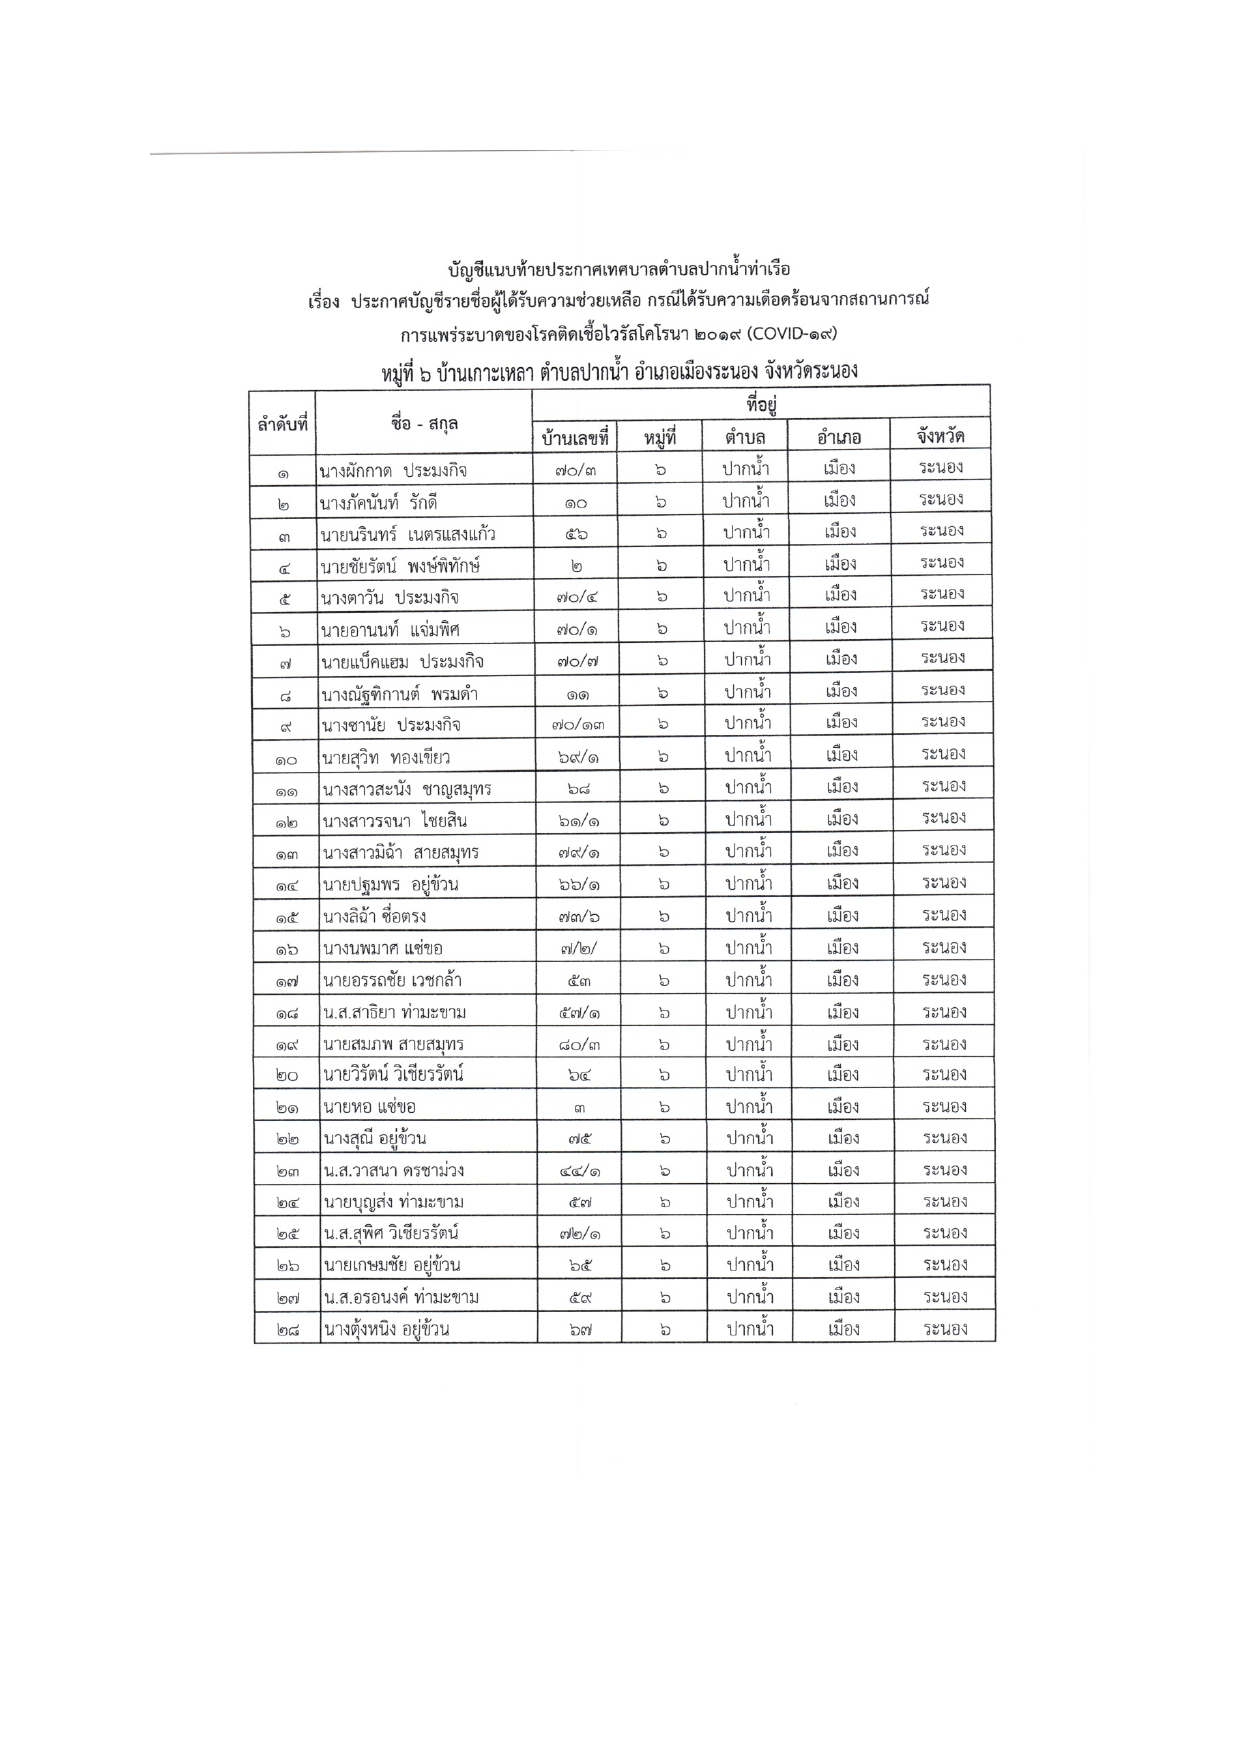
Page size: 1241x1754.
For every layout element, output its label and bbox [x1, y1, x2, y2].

picture [150, 150, 1091, 1479]
